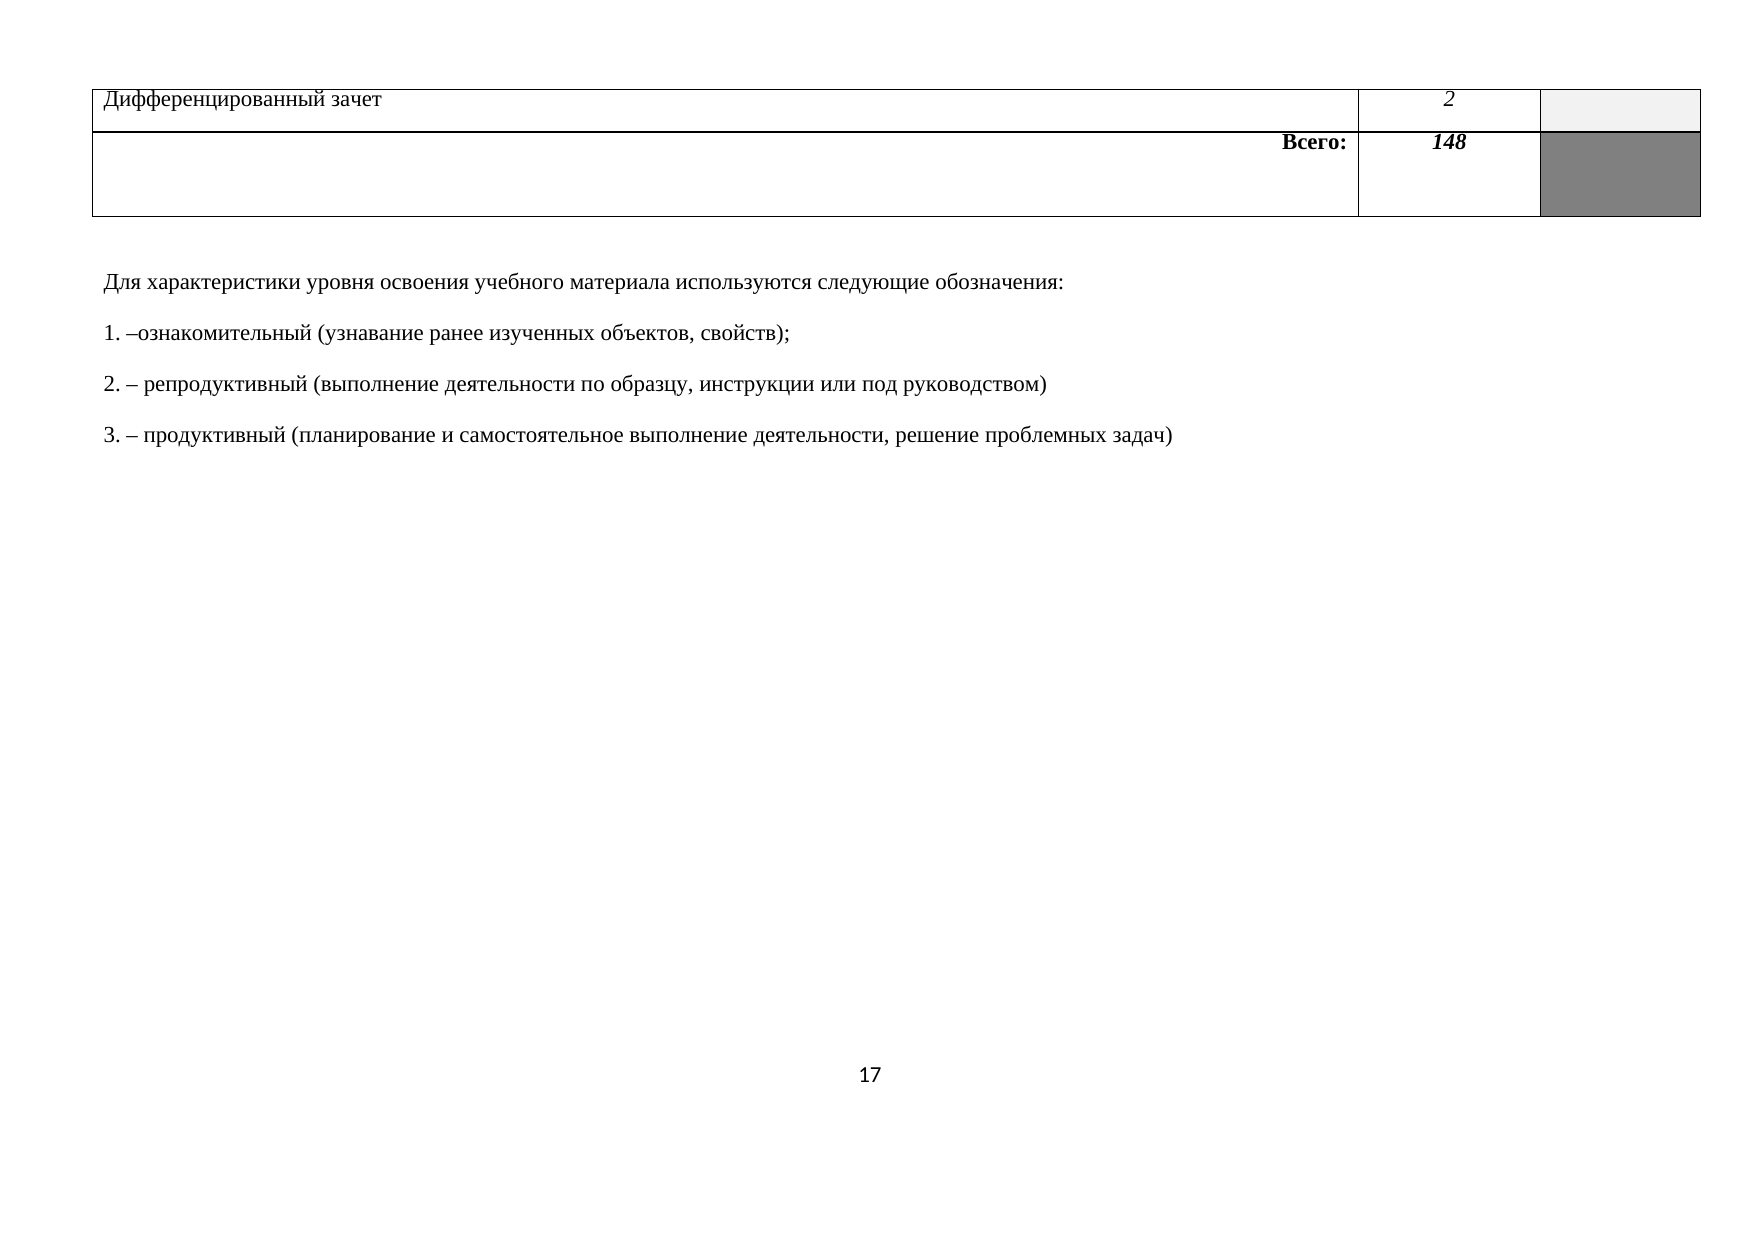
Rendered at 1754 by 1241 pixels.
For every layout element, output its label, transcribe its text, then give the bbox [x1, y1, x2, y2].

table_cell Дифференцированный зачет [93, 90, 1358, 131]
table_cell 2 [1359, 90, 1540, 131]
text 2. – репродуктивный (выполнение деятельности по образцу, инструкции или под руководством) [103, 370, 1636, 396]
table_cell Всего: [93, 133, 1358, 216]
text Для характеристики уровня освоения учебного материала используются следующие обозначения: [103, 268, 1636, 294]
table_cell [1541, 90, 1700, 131]
text 3. – продуктивный (планирование и самостоятельное выполнение деятельности, решение проблемных задач) [103, 421, 1636, 447]
table_cell [1541, 133, 1700, 216]
text 1. –ознакомительный (узнавание ранее изученных объектов, свойств); [103, 319, 1636, 345]
table_cell 148 [1359, 133, 1540, 216]
